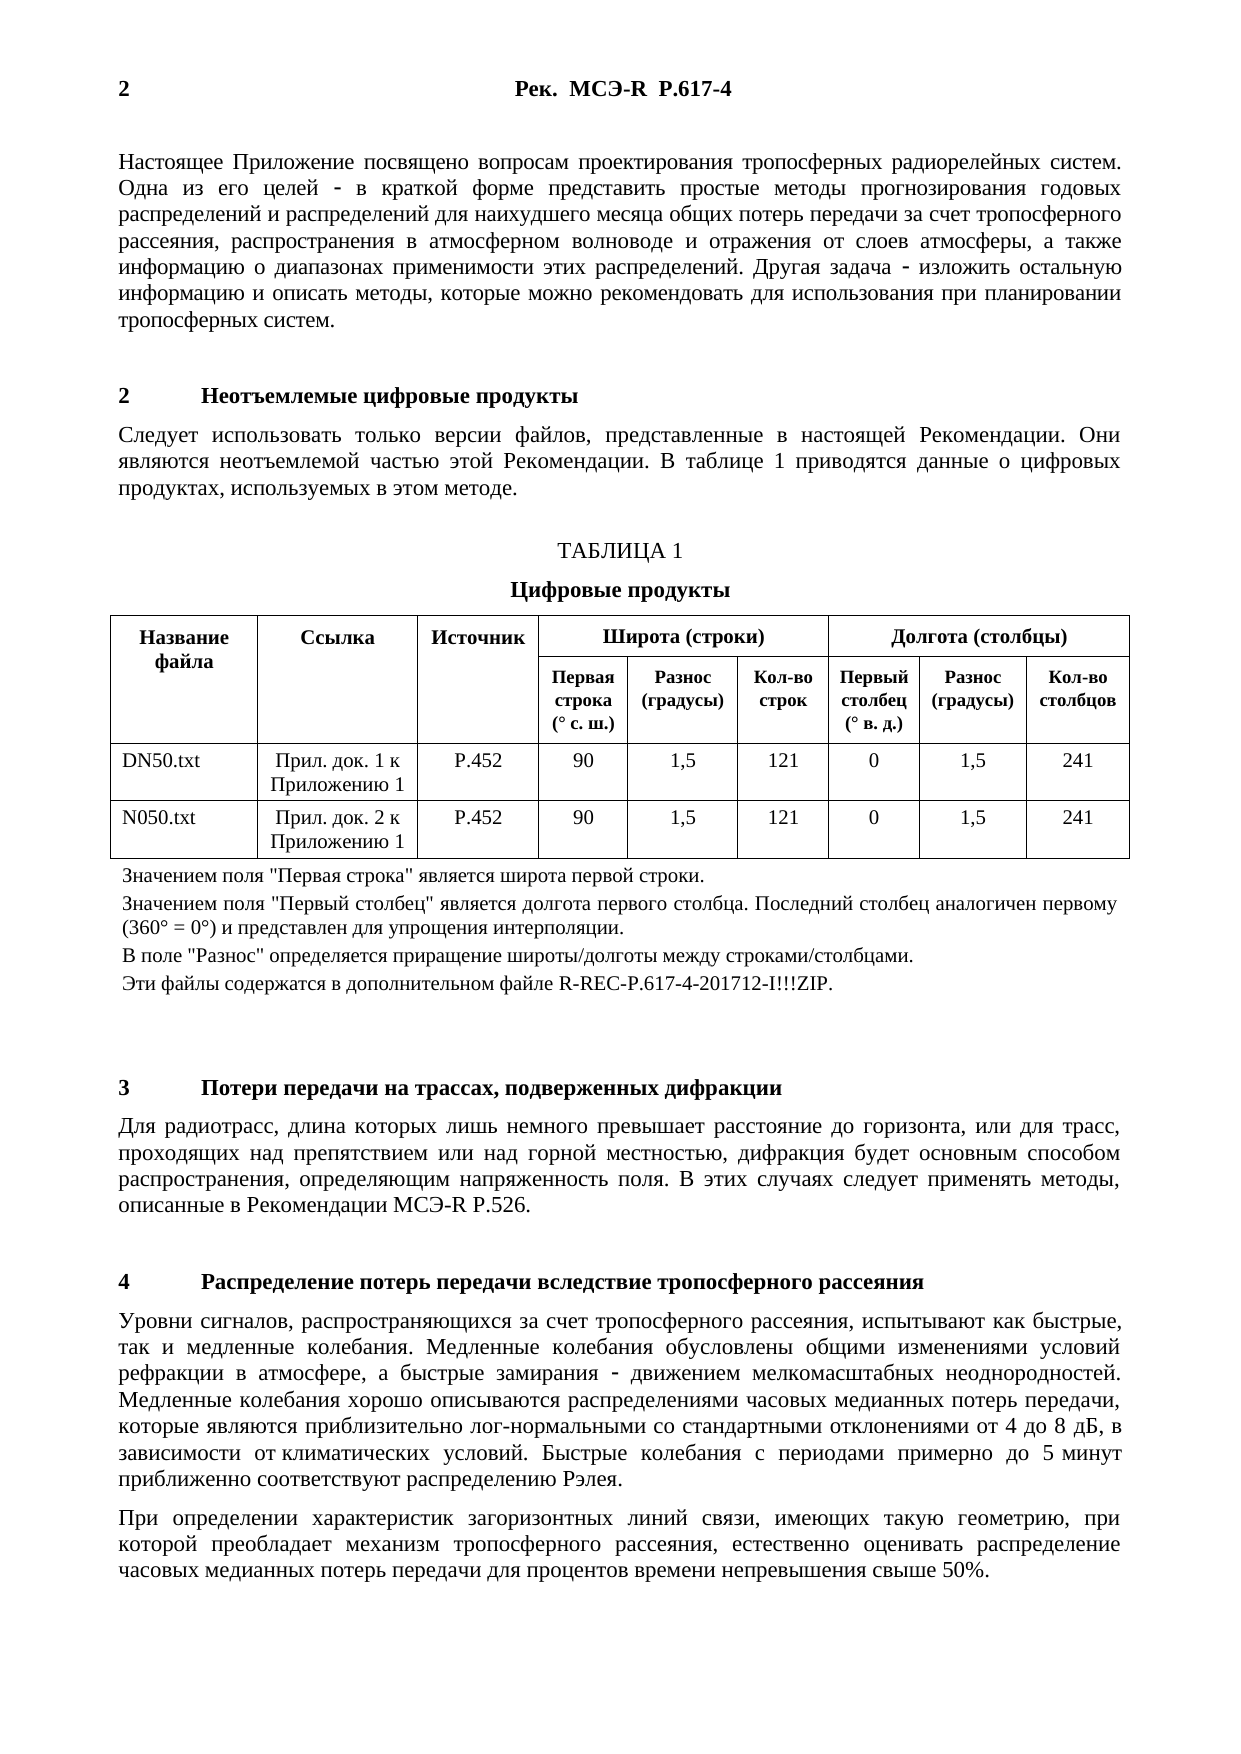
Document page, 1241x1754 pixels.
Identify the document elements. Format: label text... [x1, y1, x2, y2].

table_cell Кол-во строк [738, 657, 828, 742]
subtitle 2 Неотъемлемые цифровые продукты [118, 382, 1122, 408]
table_cell P.452 [418, 801, 538, 857]
text При определении характеристик загоризонтных линий связи, имеющих такую геометрию, при которой преобладает механизм тропосферного рассеяния, естественно оценивать распределение часовых медианных потерь передачи для процентов времени непревышения свыше 50%. [118, 1504, 1122, 1583]
table_cell 90 [539, 744, 627, 800]
table_cell N050.txt [111, 801, 257, 857]
table_cell Первый столбец (° в. д.) [829, 657, 919, 742]
table_cell 0 [829, 801, 919, 857]
text Для радиотрасс, длина которых лишь немного превышает расстояние до горизонта, или для трасс, проходящих над препятствием или над горной местностью, дифракция будет основным способом распространения, определяющим напряженность поля. В этих случаях следует применять методы, описанные в Рекомендации МСЭ-R P.526. [118, 1112, 1122, 1218]
table_cell Значением поля "Первая строка" является широта первой строки. Значением поля "Первый столбец" является долгота первого столбца. Последний столбец аналогичен первому (360° = 0°) и представлен для упрощения интерполяции. В поле "Разнос" определяется приращение широты/долготы между строками/столбцами. Эти файлы содержатся в дополнительном файле R-REC-P.617-4-201712-I!!!ZIP. [111, 859, 1129, 999]
table_header Название файла [111, 616, 257, 742]
subtitle 3 Потери передачи на трассах, подверженных дифракции [118, 1074, 1122, 1100]
table_cell 1,5 [920, 744, 1026, 800]
table_cell DN50.txt [111, 744, 257, 800]
table_header Источник [418, 616, 538, 742]
table_cell 1,5 [920, 801, 1026, 857]
table_cell 1,5 [628, 744, 737, 800]
subtitle 4 Распределение потерь передачи вследствие тропосферного рассеяния [118, 1268, 1122, 1294]
table_cell Кол-во столбцов [1027, 657, 1129, 742]
table_cell Прил. док. 1 к Приложению 1 [258, 744, 417, 800]
table_cell P.452 [418, 744, 538, 800]
table_cell 1,5 [628, 801, 737, 857]
table_cell 121 [738, 744, 828, 800]
table_cell 241 [1027, 744, 1129, 800]
table_cell Прил. док. 2 к Приложению 1 [258, 801, 417, 857]
text Настоящее Приложение посвящено вопросам проектирования тропосферных радиорелейных систем. Одна из его целей в краткой форме представить простые методы прогнозирования годовых распределений и распределений для наихудшего месяца общих потерь передачи за счет тропосферного рассеяния, распространения в атмосферном волноводе и отражения от слоев атмосферы, а также информацию о диапазонах применимости этих распределений. Другая задача изложить остальную информацию и описать методы, которые можно рекомендовать для использования при планировании тропосферных систем. [118, 148, 1122, 332]
table_cell 0 [829, 744, 919, 800]
table_cell Разнос (градусы) [628, 657, 737, 742]
table_cell Разнос (градусы) [920, 657, 1026, 742]
text Уровни сигналов, распространяющихся за счет тропосферного рассеяния, испытывают как быстрые, так и медленные колебания. Медленные колебания обусловлены общими изменениями условий рефракции в атмосфере, а быстрые замирания движением мелкомасштабных неоднородностей. Медленные колебания хорошо описываются распределениями часовых медианных потерь передачи, которые являются приблизительно лог-нормальными со стандартными отклонениями от 4 до 8 дБ, в зависимости от климатических условий. Быстрые колебания с периодами примерно до 5 минут приближенно соответствуют распределению Рэлея. [118, 1307, 1122, 1491]
text ТАБЛИЦА 1 [118, 538, 1122, 564]
table_cell 90 [539, 801, 627, 857]
text Следует использовать только версии файлов, представленные в настоящей Рекомендации. Они являются неотъемлемой частью этой Рекомендации. В таблице 1 приводятся данные о цифровых продуктах, используемых в этом методе. [118, 421, 1122, 500]
title Цифровые продукты [118, 576, 1122, 603]
table_header Широта (строки) [539, 616, 828, 656]
table_cell Первая строка (° с. ш.) [539, 657, 627, 742]
table_header Ссылка [258, 616, 417, 742]
table_cell 121 [738, 801, 828, 857]
table_cell 241 [1027, 801, 1129, 857]
table_header Долгота (столбцы) [829, 616, 1129, 656]
